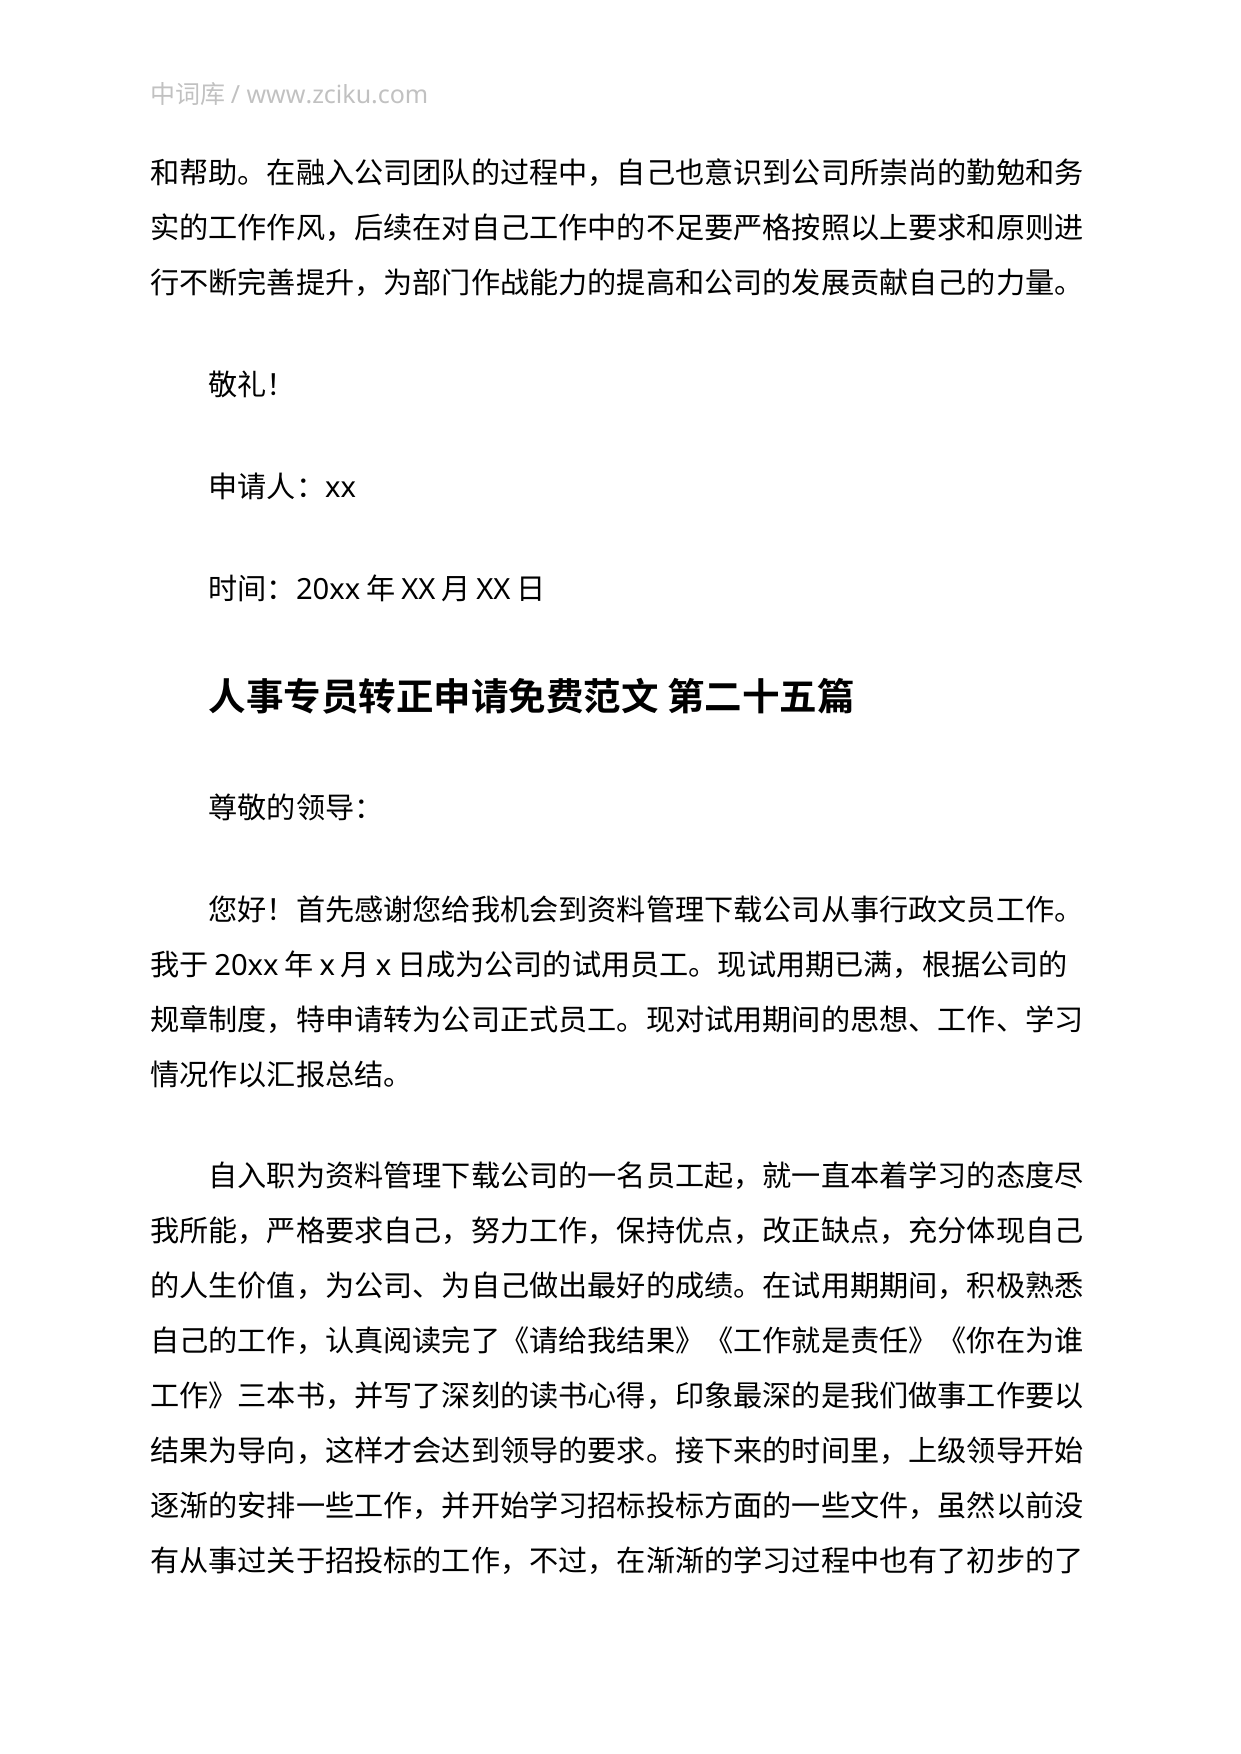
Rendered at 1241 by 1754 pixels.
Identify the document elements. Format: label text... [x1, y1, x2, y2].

text 人事专员转正申请免费范文 第二十五篇 [150, 667, 1090, 722]
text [150, 1153, 1090, 1579]
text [150, 150, 1090, 302]
text 敬礼！ [150, 362, 1090, 404]
text 尊敬的领导： [150, 785, 1090, 827]
text 申请人：xx [150, 463, 1090, 506]
text 您好！首先感谢您给我机会到资料管理下载公司从事行政文员工作。我于20xx年x月x日成为公司的试用员工。现试用期已满，根据公司的规章制度，特申请转为公司正式员工。现对试用期间的思想、工作、学习情况作以汇报总结。 [150, 886, 1090, 1093]
text 时间：20xx年XX月XX日 [150, 565, 1090, 608]
